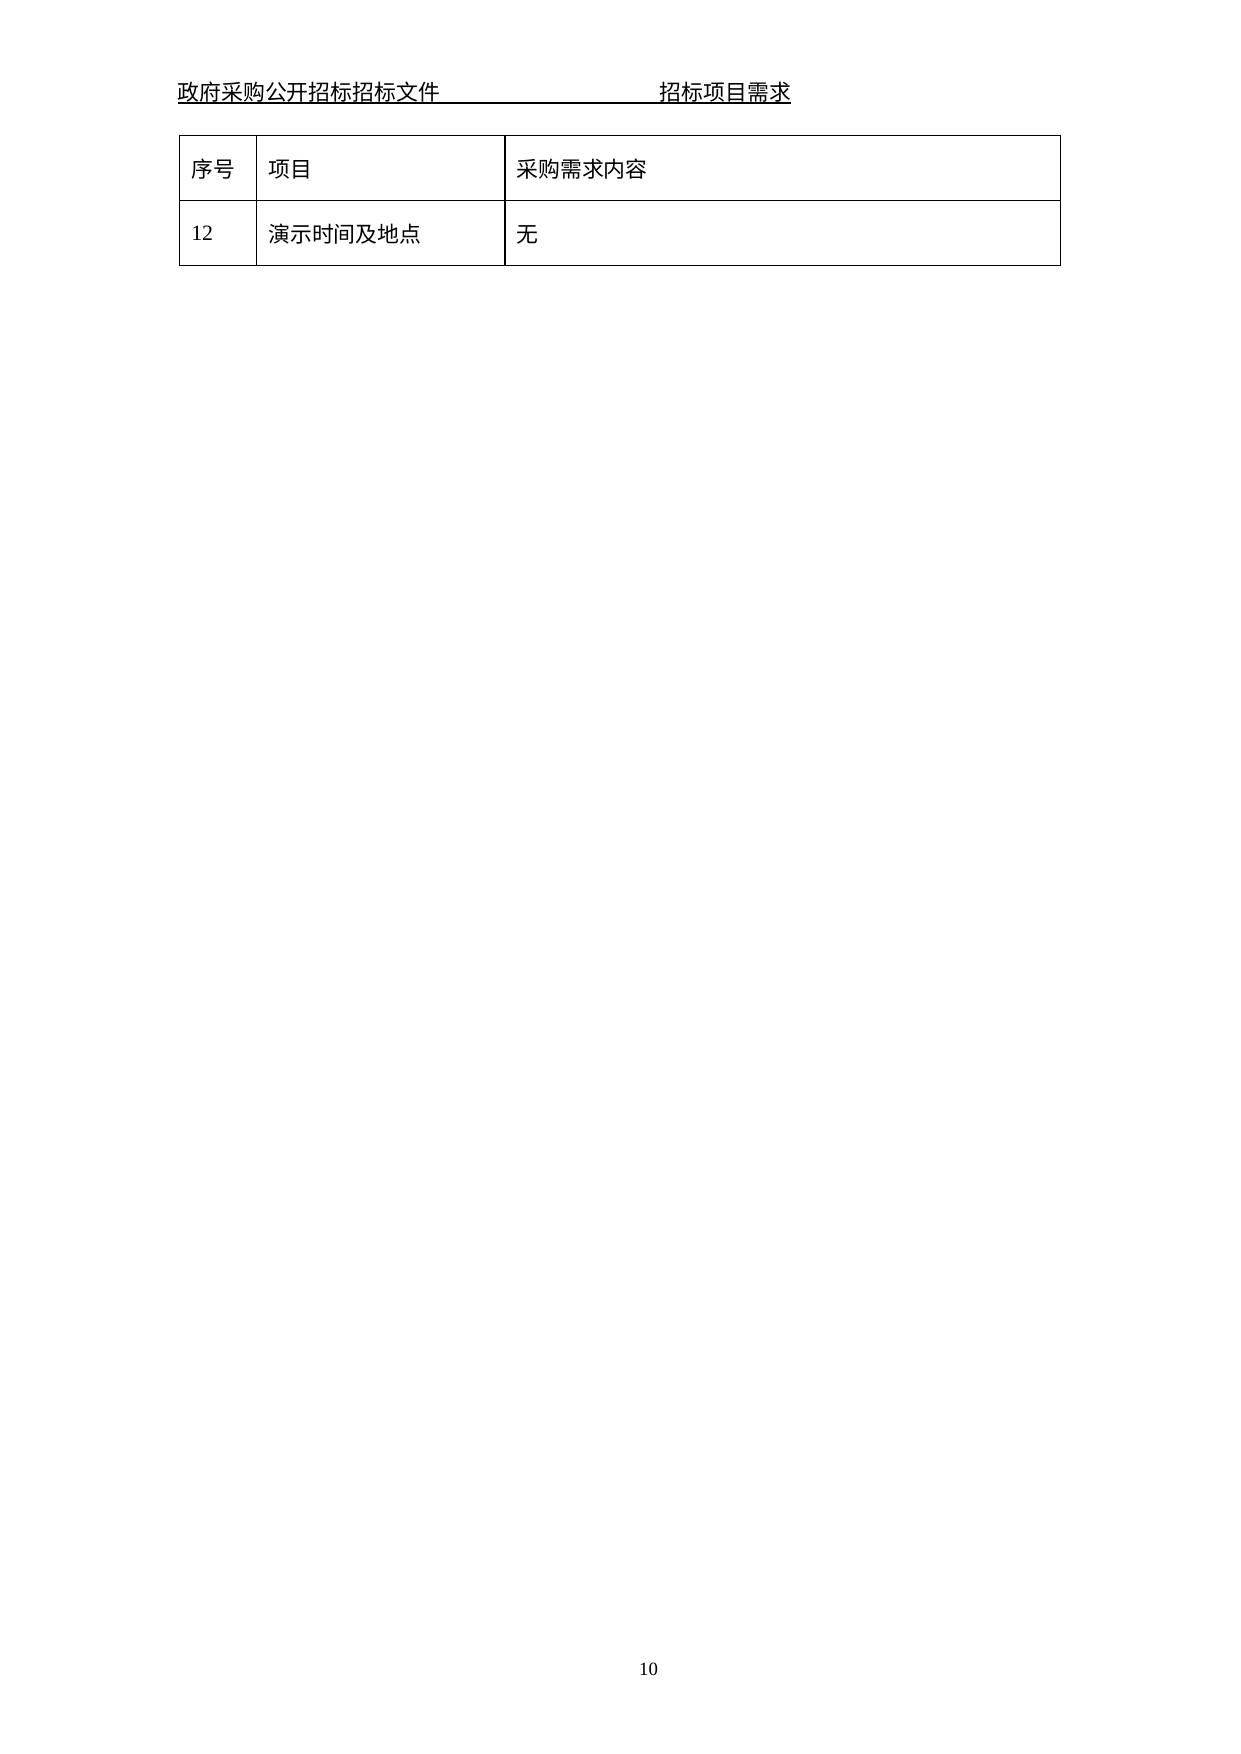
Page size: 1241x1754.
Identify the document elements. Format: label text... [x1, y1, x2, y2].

table_cell 12 [180, 201, 256, 265]
table_header 项目 [257, 136, 504, 200]
table_cell 无 [506, 201, 1060, 265]
table_cell 演示时间及地点 [257, 201, 504, 265]
table_header 序号 [180, 136, 256, 200]
table_header 采购需求内容 [506, 136, 1060, 200]
